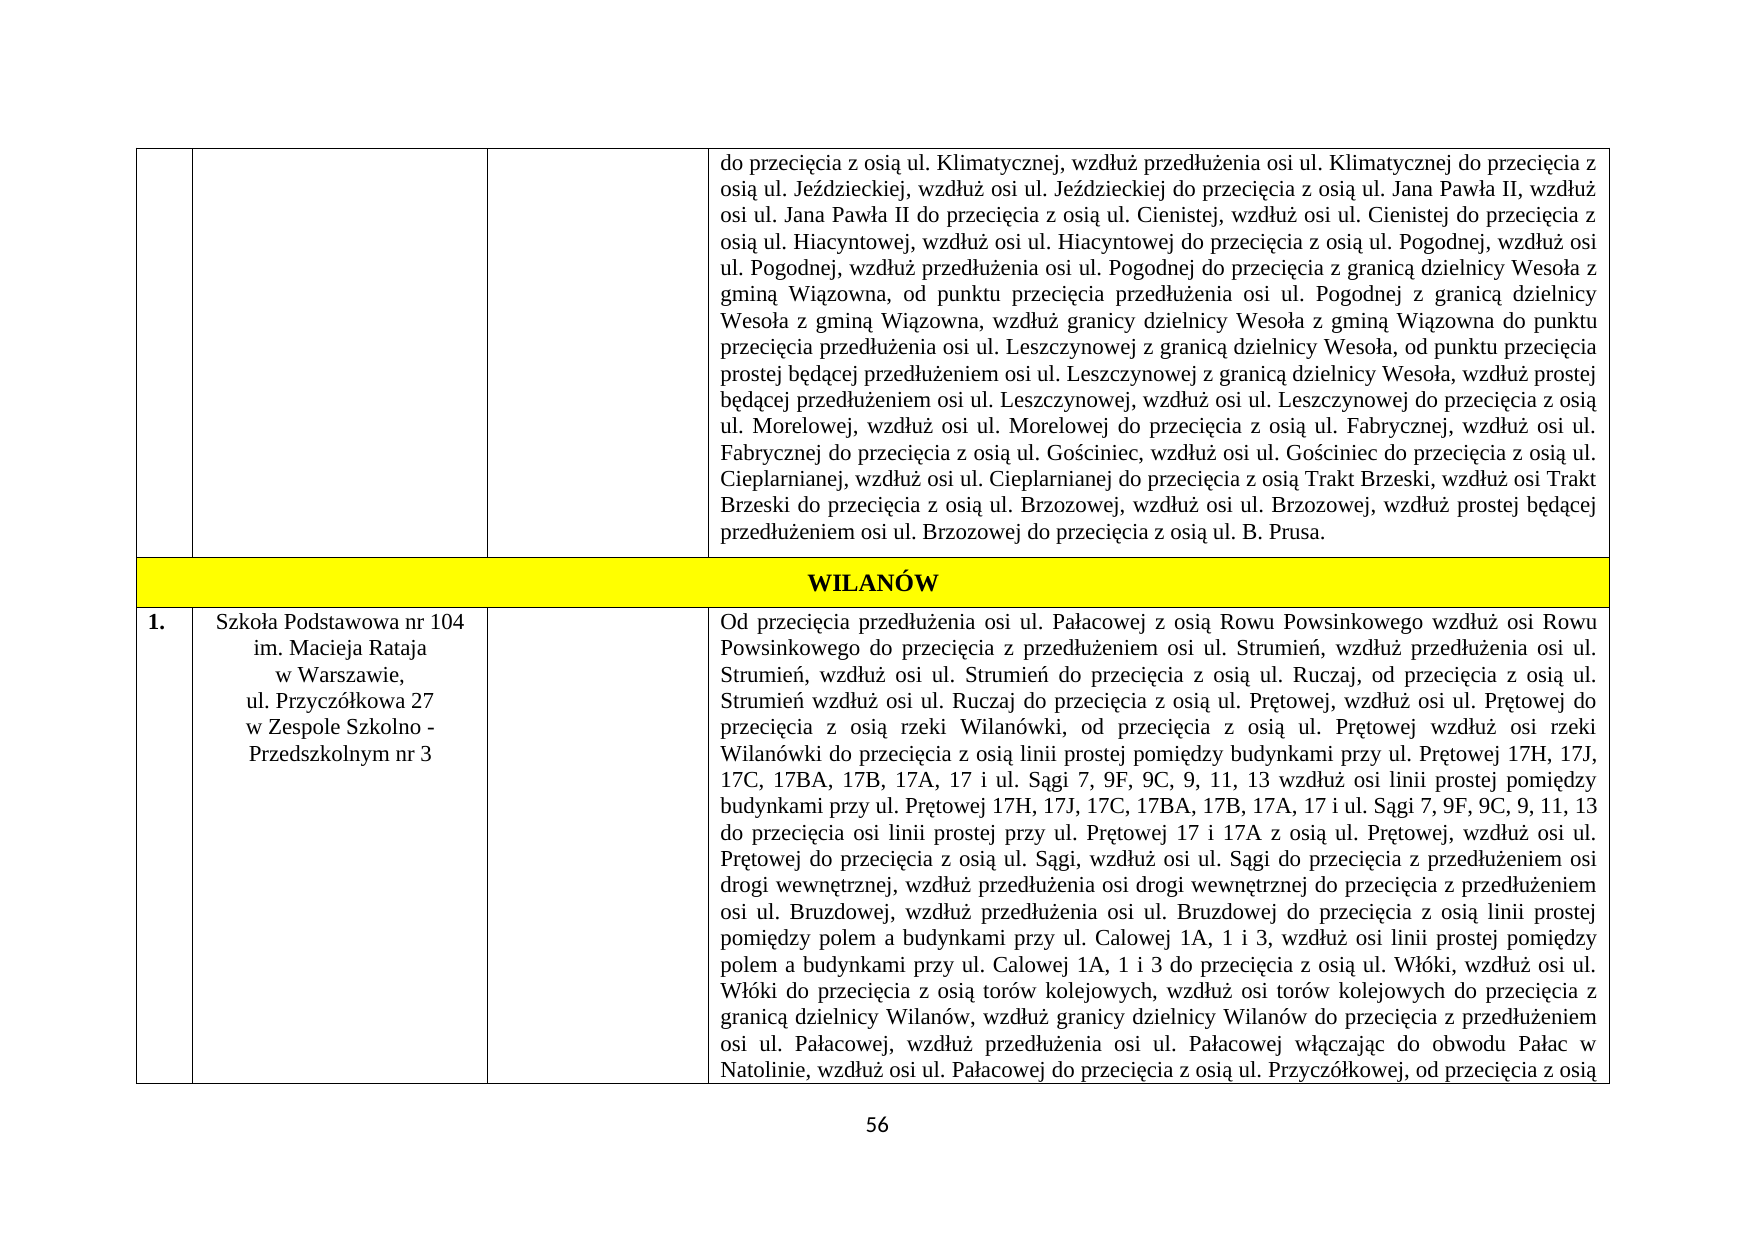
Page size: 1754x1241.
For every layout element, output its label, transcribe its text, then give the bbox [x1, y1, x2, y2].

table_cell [193, 149, 487, 557]
table_cell WILANÓW [137, 558, 1609, 607]
table_cell [488, 608, 708, 1082]
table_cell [709, 149, 1609, 557]
table_cell [137, 608, 192, 1082]
table_cell [137, 149, 192, 557]
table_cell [193, 608, 487, 1082]
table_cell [709, 608, 1609, 1082]
table_cell [488, 149, 708, 557]
